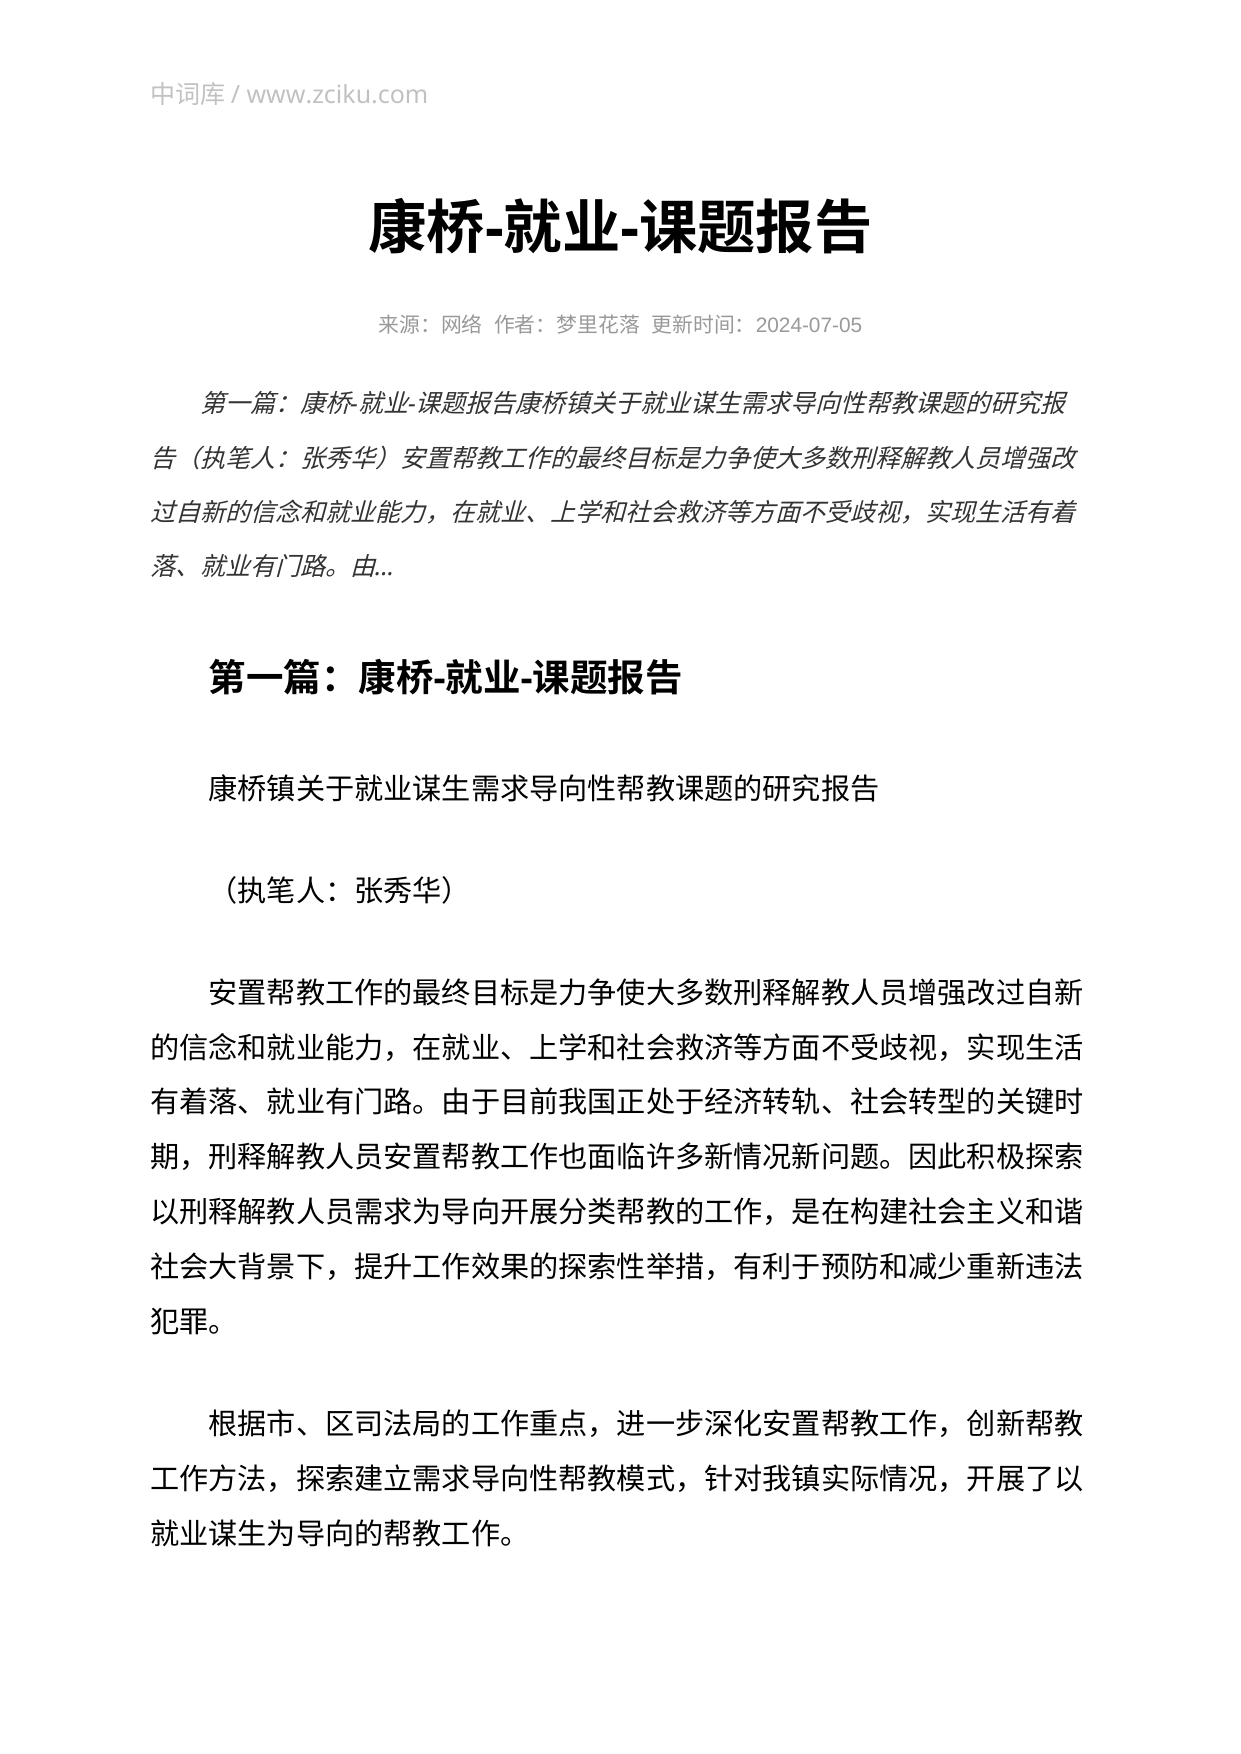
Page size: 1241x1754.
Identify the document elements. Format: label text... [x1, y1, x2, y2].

text 第一篇：康桥-就业-课题报告 [150, 648, 1090, 703]
text 安置帮教工作的最终目标是力争使大多数刑释解教人员增强改过自新的信念和就业能力，在就业、上学和社会救济等方面不受歧视，实现生活有着落、就业有门路。由于目前我国正处于经济转轨、社会转型的关键时期，刑释解教人员安置帮教工作也面临许多新情况新问题。因此积极探索以刑释解教人员需求为导向开展分类帮教的工作，是在构建社会主义和谐社会大背景下，提升工作效果的探索性举措，有利于预防和减少重新违法犯罪。 [150, 969, 1090, 1341]
text 来源：网络 作者：梦里花落 更新时间：2024-07-05 [150, 313, 1090, 337]
text 根据市、区司法局的工作重点，进一步深化安置帮教工作，创新帮教工作方法，探索建立需求导向性帮教模式，针对我镇实际情况，开展了以就业谋生为导向的帮教工作。 [150, 1400, 1090, 1552]
text 第一篇：康桥-就业-课题报告康桥镇关于就业谋生需求导向性帮教课题的研究报告（执笔人：张秀华）安置帮教工作的最终目标是力争使大多数刑释解教人员增强改过自新的信念和就业能力，在就业、上学和社会救济等方面不受歧视，实现生活有着落、就业有门路。由... [150, 384, 1090, 583]
subtitle 康桥-就业-课题报告 [150, 181, 1090, 266]
text 康桥镇关于就业谋生需求导向性帮教课题的研究报告 [150, 766, 1090, 808]
text （执笔人：张秀华） [150, 867, 1090, 910]
